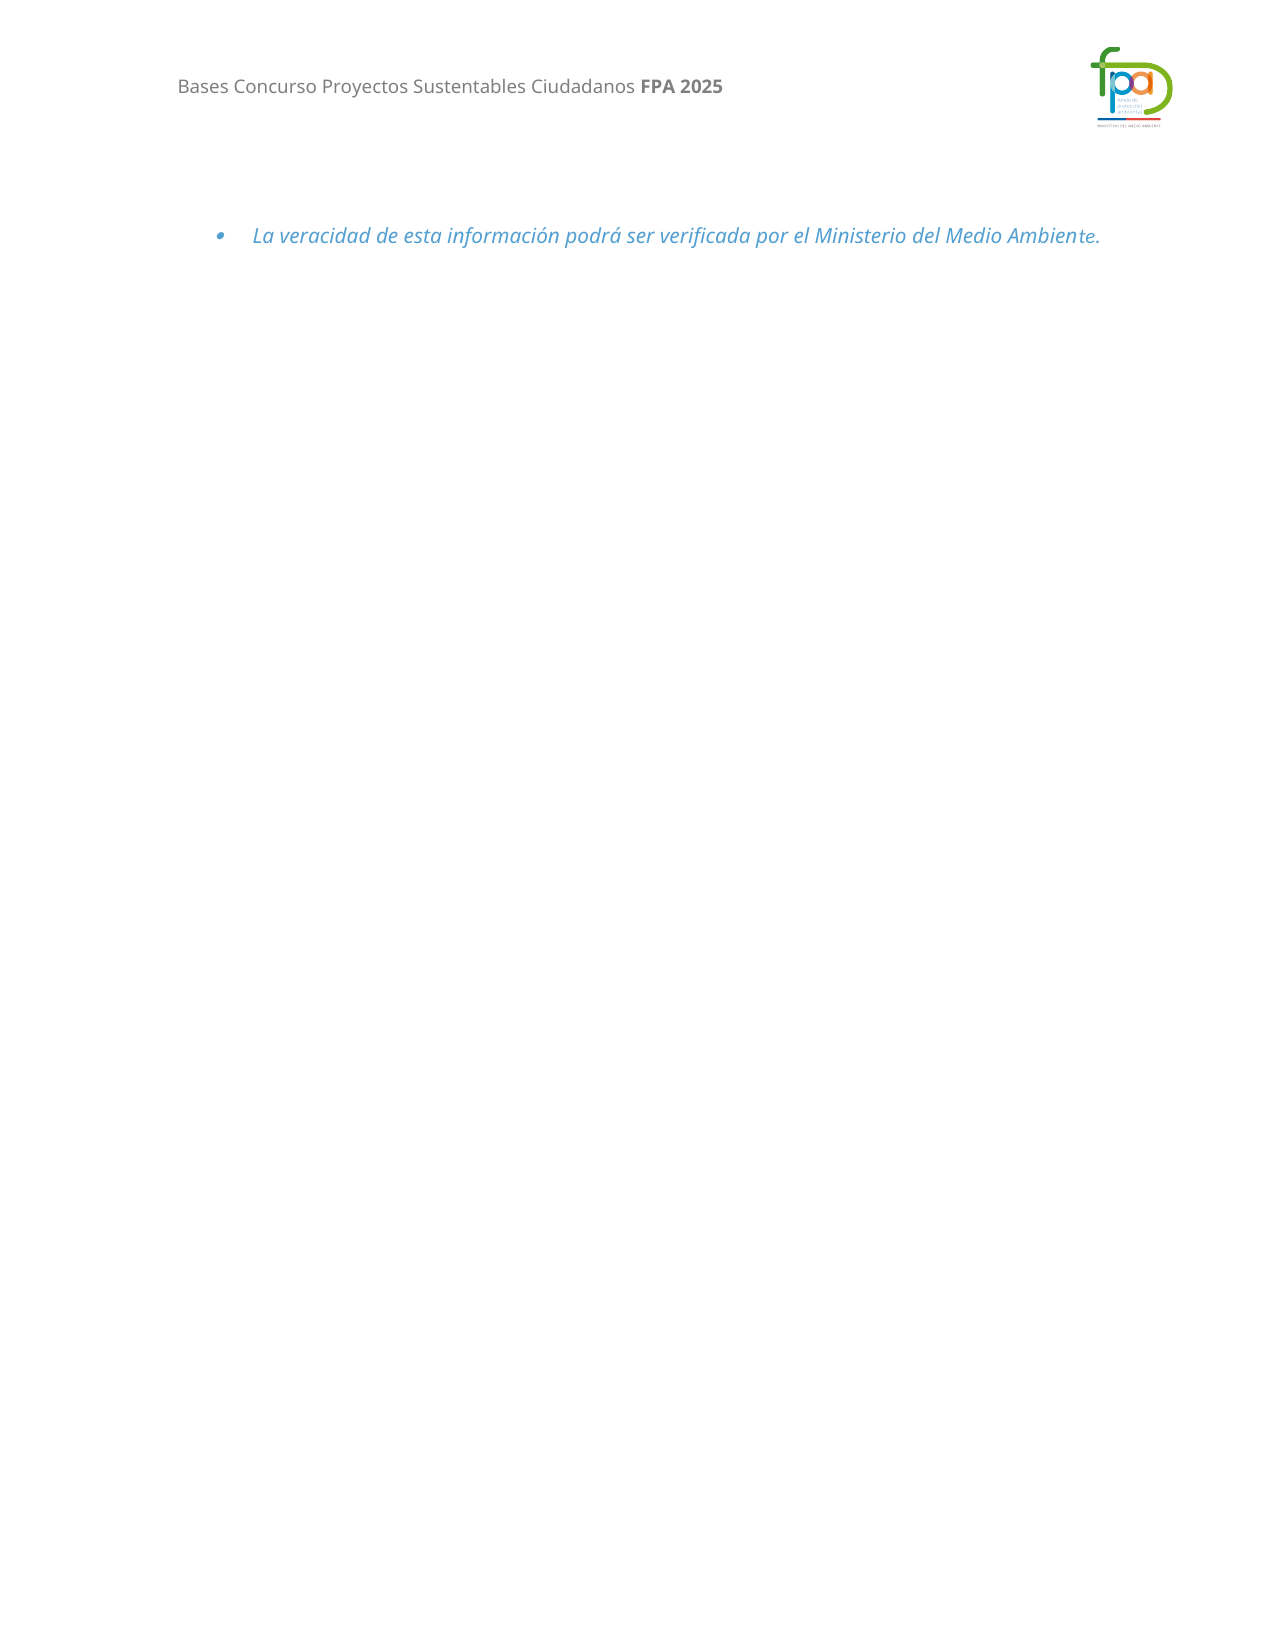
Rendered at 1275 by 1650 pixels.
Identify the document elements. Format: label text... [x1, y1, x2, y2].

list La veracidad de esta información podrá ser verificada por el Ministerio del Medio Ambiente. [215, 222, 1167, 250]
picture [1090, 47, 1173, 129]
